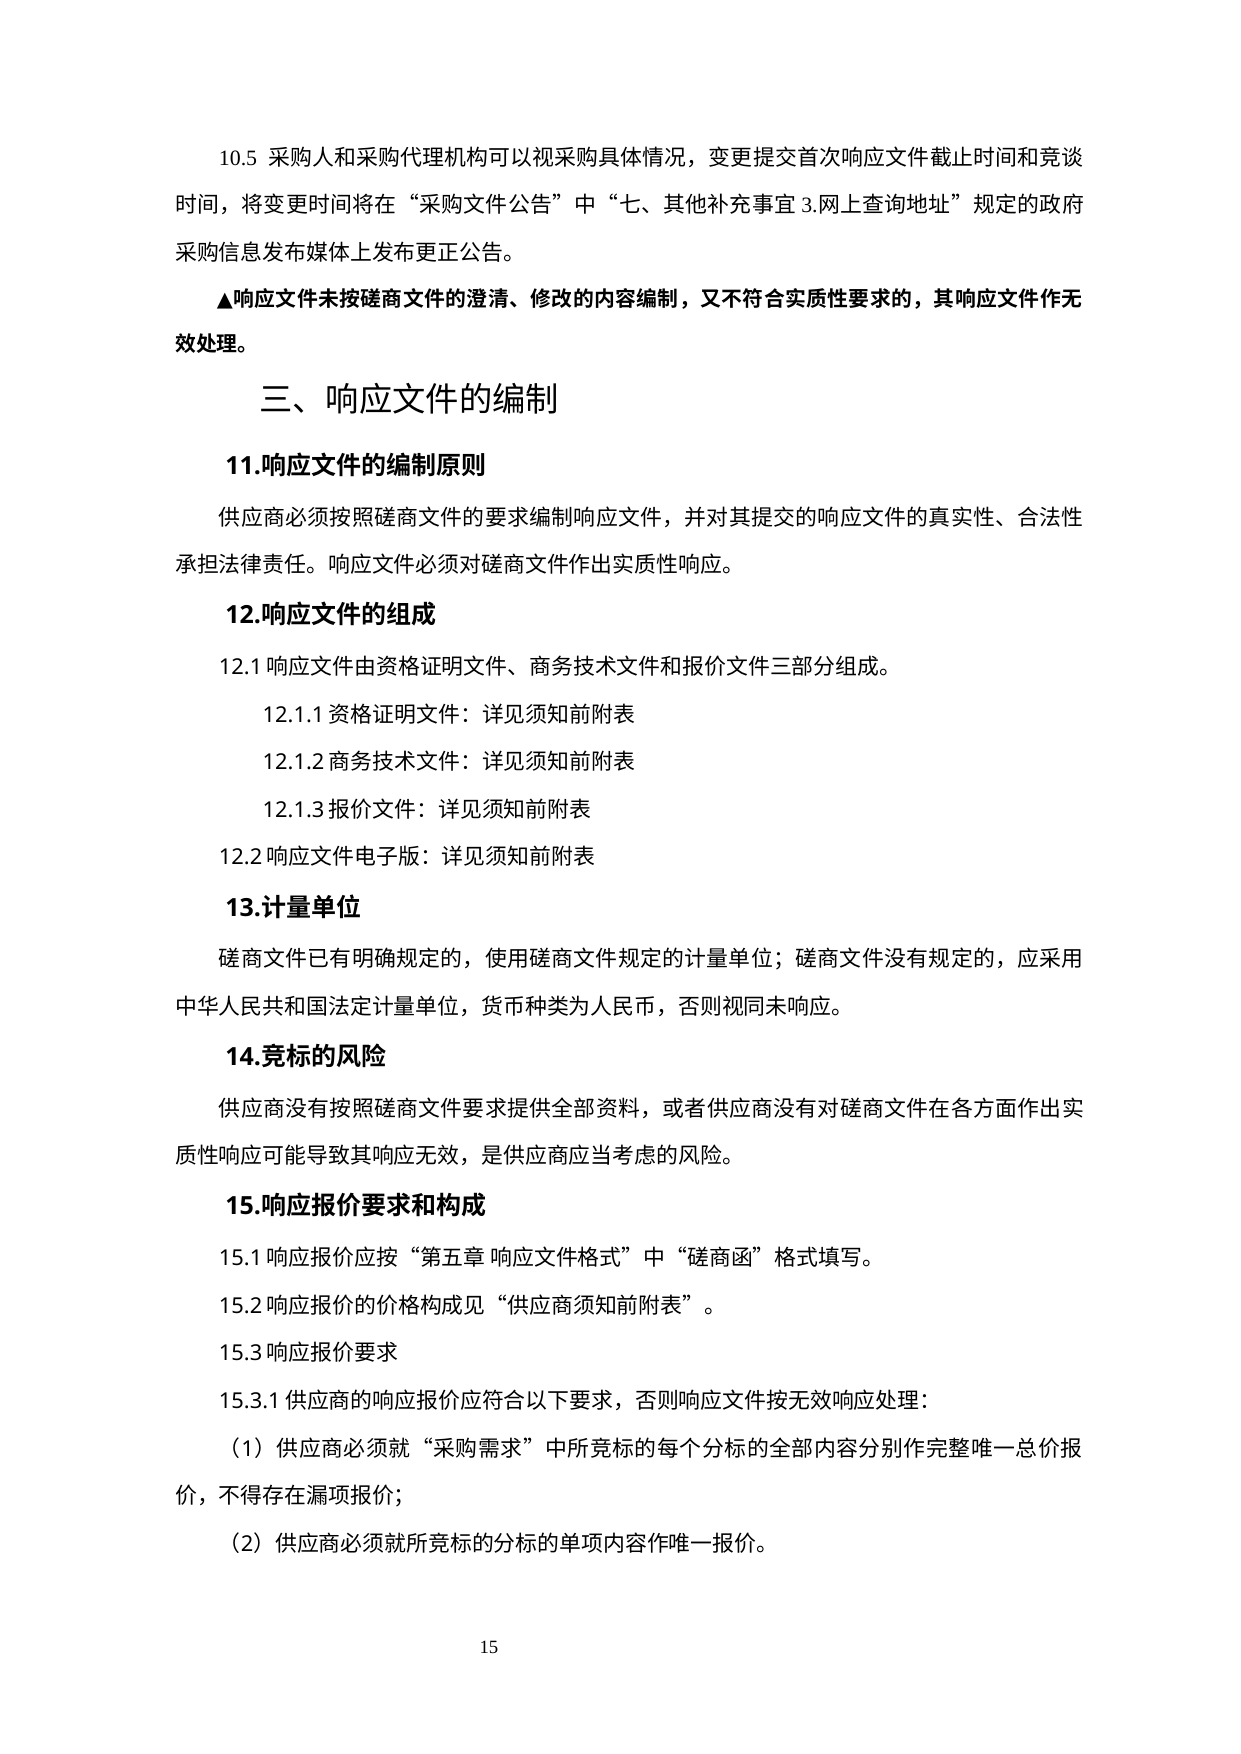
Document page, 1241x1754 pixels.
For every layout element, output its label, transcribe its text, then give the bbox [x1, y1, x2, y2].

text （2）供应商必须就所竞标的分标的单项内容作唯一报价。 [175, 1526, 1084, 1557]
text 13.计量单位 [175, 887, 1084, 923]
text 磋商文件已有明确规定的，使用磋商文件规定的计量单位；磋商文件没有规定的，应采用中华人民共和国法定计量单位，货币种类为人民币，否则视同未响应。 [175, 941, 1084, 1021]
text 15.3响应报价要求 [175, 1335, 1084, 1367]
text 15.3.1供应商的响应报价应符合以下要求，否则响应文件按无效响应处理： [175, 1383, 1084, 1415]
text 12.1.1资格证明文件：详见须知前附表 [219, 697, 1084, 728]
text 15.2响应报价的价格构成见“供应商须知前附表”。 [175, 1288, 1084, 1319]
text 供应商没有按照磋商文件要求提供全部资料，或者供应商没有对磋商文件在各方面作出实质性响应可能导致其响应无效，是供应商应当考虑的风险。 [175, 1091, 1084, 1170]
text 供应商必须按照磋商文件的要求编制响应文件，并对其提交的响应文件的真实性、合法性承担法律责任。响应文件必须对磋商文件作出实质性响应。 [175, 499, 1084, 579]
text 14.竞标的风险 [175, 1036, 1084, 1073]
text ▲响应文件未按磋商文件的澄清、修改的内容编制，又不符合实质性要求的，其响应文件作无效处理。 [175, 282, 1084, 358]
text 12.响应文件的组成 [175, 594, 1084, 631]
text 12.1.3报价文件：详见须知前附表 [219, 792, 1084, 823]
text 15.1响应报价应按“第五章 响应文件格式”中“磋商函”格式填写。 [175, 1240, 1084, 1272]
text 12.1响应文件由资格证明文件、商务技术文件和报价文件三部分组成。 [175, 649, 1084, 681]
text （1）供应商必须就“采购需求”中所竞标的每个分标的全部内容分别作完整唯一总价报价，不得存在漏项报价； [175, 1431, 1084, 1510]
text 15.响应报价要求和构成 [175, 1186, 1084, 1222]
text 12.2响应文件电子版：详见须知前附表 [175, 839, 1084, 871]
text 10.5 采购人和采购代理机构可以视采购具体情况，变更提交首次响应文件截止时间和竞谈时间，将变更时间将在“采购文件公告”中“七、其他补充事宜3.网上查询地址”规定的政府采购信息发布媒体上发布更正公告。 [175, 139, 1084, 266]
text 12.1.2商务技术文件：详见须知前附表 [219, 744, 1084, 776]
text 11.响应文件的编制原则 [175, 445, 1084, 481]
subtitle 三、响应文件的编制 [175, 373, 1084, 421]
